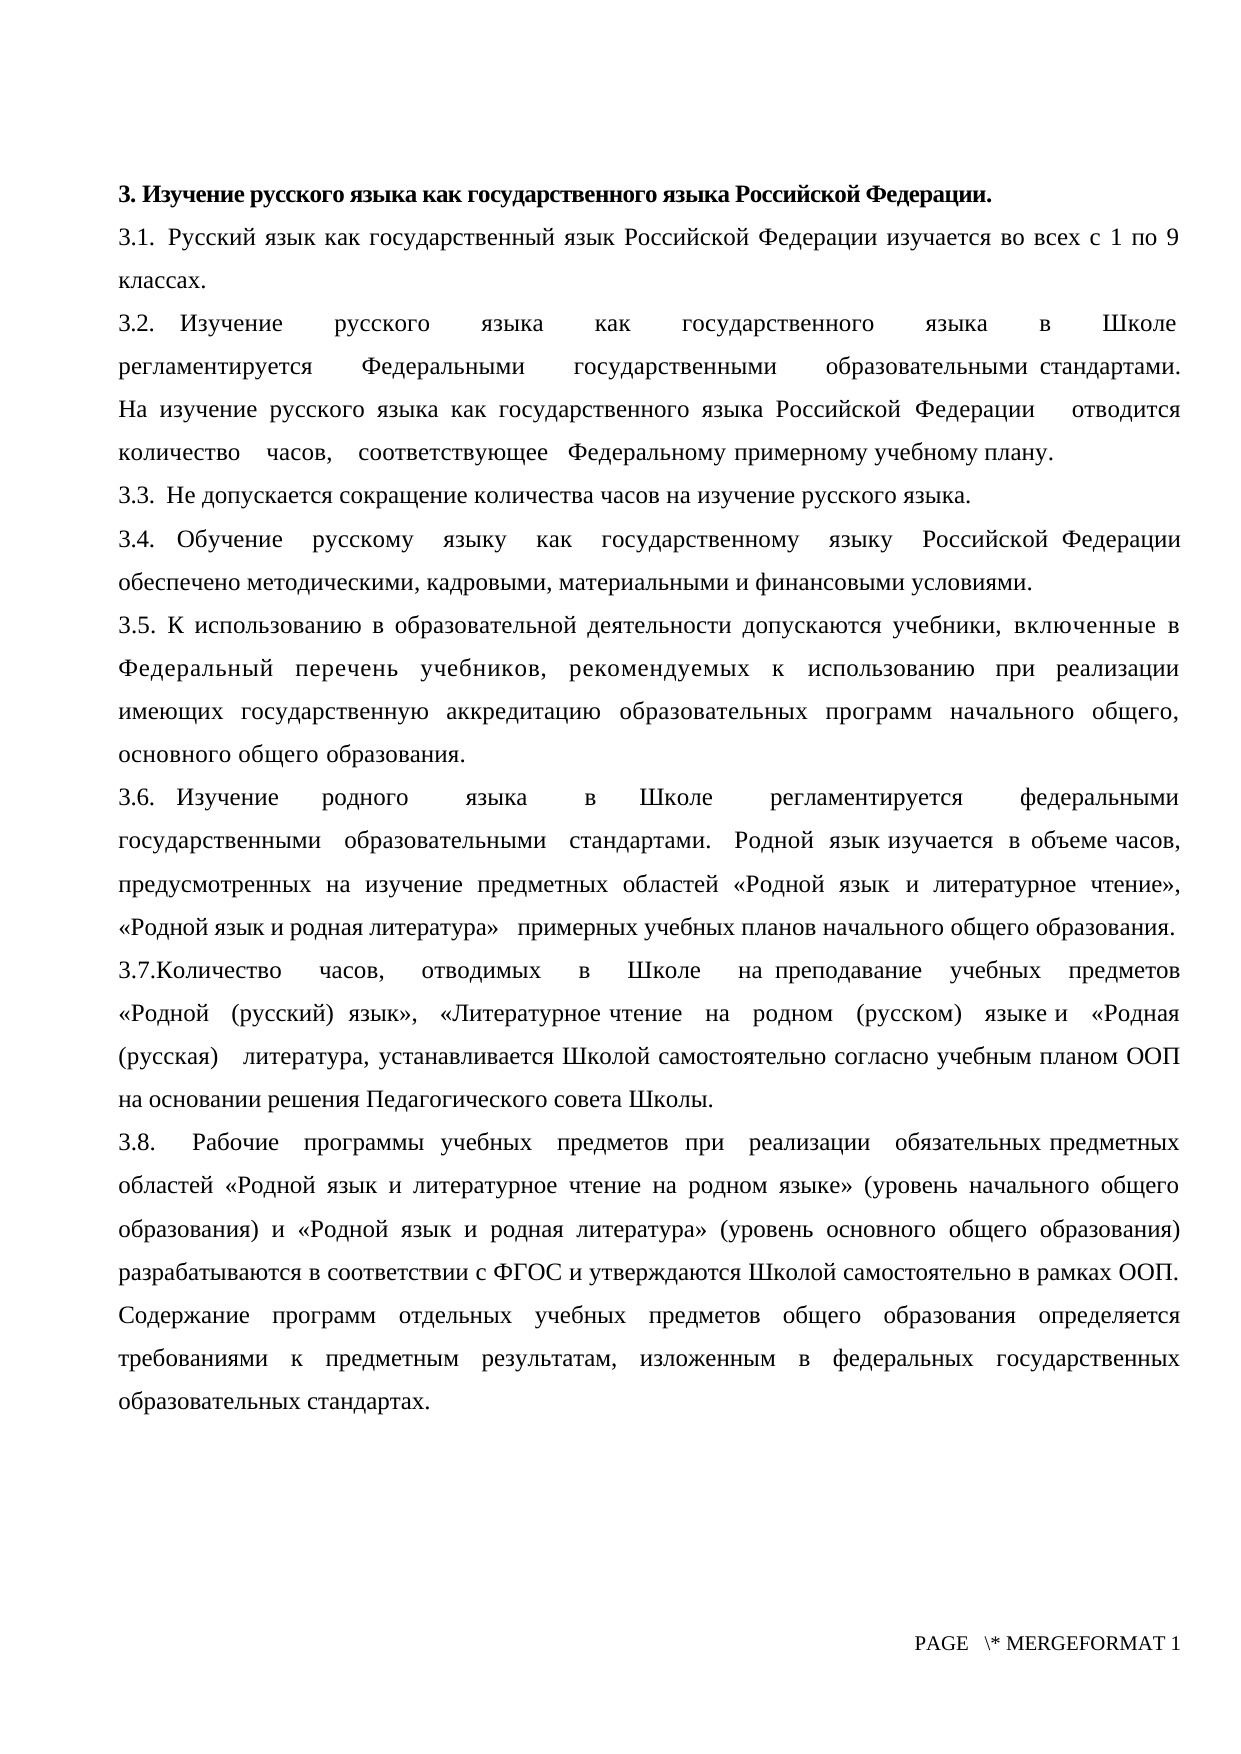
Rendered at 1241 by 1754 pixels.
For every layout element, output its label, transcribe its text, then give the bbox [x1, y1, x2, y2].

text 3. Изучение русского языка как государственного языка Российской Федерации. [118, 179, 1179, 207]
text 3.8. Рабочие программы учебных предметов при реализации обязательных предметных областей «Родной язык и литературное чтение на родном языке» (уровень начального общего образования) и «Родной язык и родная литература» (уровень основного общего образования) разрабатываются в соответствии с ФГОС и утверждаются Школой самостоятельно в рамках ООП. Содержание программ отдельных учебных предметов общего образования определяется требованиями к предметным результатам, изложенным в федеральных государственных образовательных стандартах. [118, 1127, 1181, 1415]
text 3.4. Обучение русскому языку как государственному языку Российской Федерации обеспечено методическими, кадровыми, материальными и финансовыми условиями. [118, 524, 1181, 596]
list Изучение родного языка в Школе регламентируется федеральными государственными образовательными стандартами. Родной язык изучается в объеме часов, предусмотренных на изучение предметных областей «Родной язык и литературное чтение», «Родной язык и родная литература» примерных учебных планов начального общего образования. [118, 782, 1181, 941]
text 3.2. Изучение русского языка как государственного языка в Школе регламентируется Федеральными государственными образовательными стандартами. На изучение русского языка как государственного языка Российской Федерации отводится количество часов, соответствующее Федеральному примерному учебному плану. [118, 308, 1181, 466]
text 3.5. К использованию в образовательной деятельности допускаются учебники, включенные в Федеральный перечень учебников, рекомендуемых к использованию при реализации имеющих государственную аккредитацию образовательных программ начального общего, основного общего образования. [118, 610, 1180, 768]
text 3.3. Не допускается сокращение количества часов на изучение русского языка. [118, 481, 1181, 509]
text 3.7.Количество часов, отводимых в Школе на преподавание учебных предметов «Родной (русский) язык», «Литературное чтение на родном (русском) языке и «Родная (русская) литература, устанавливается Школой самостоятельно согласно учебным планом ООП на основании решения Педагогического совета Школы. [118, 955, 1181, 1113]
text 3.1. Русский язык как государственный язык Российской Федерации изучается во всех с 1 по 9 классах. [118, 222, 1181, 294]
